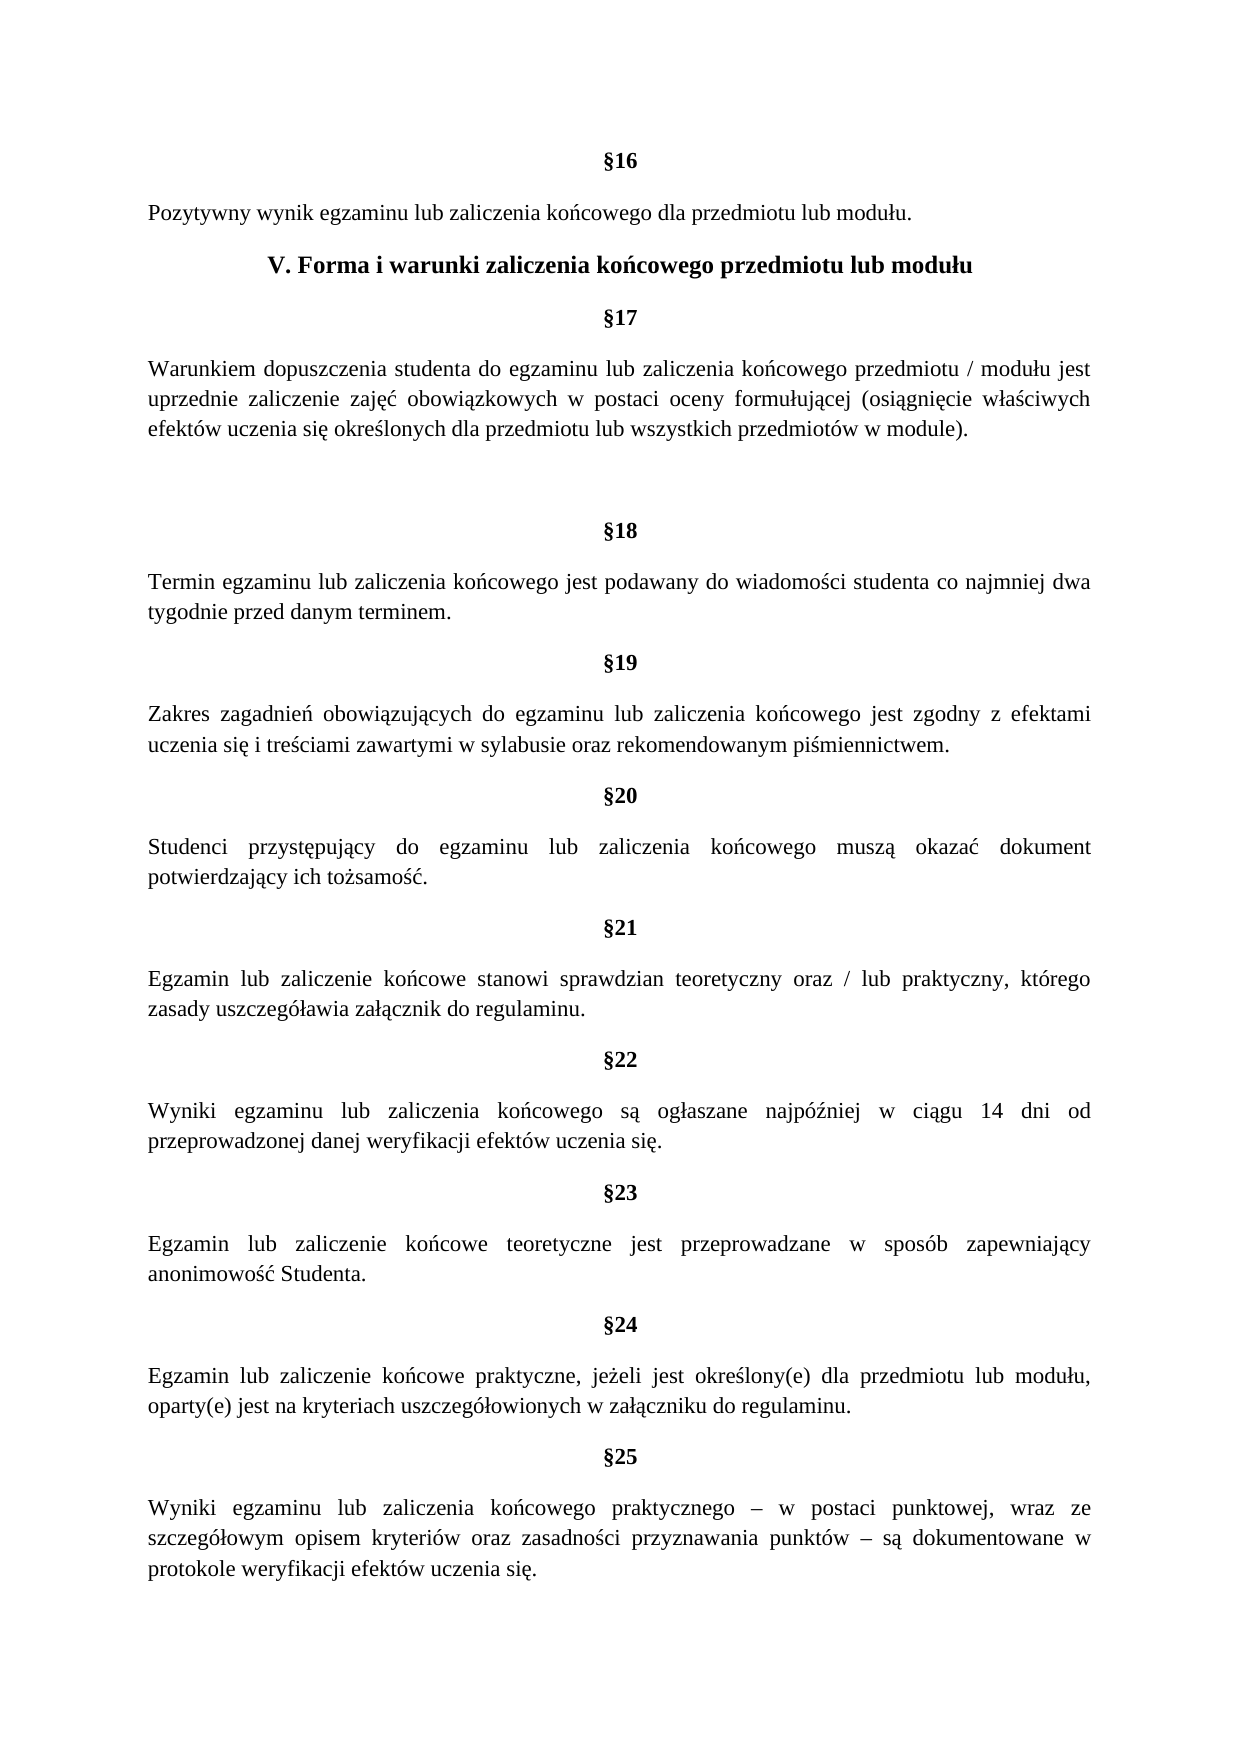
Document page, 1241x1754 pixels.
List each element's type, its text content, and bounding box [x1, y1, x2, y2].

text Egzamin lub zaliczenie końcowe praktyczne, jeżeli jest określony(e) dla przedmiotu lub modułu, oparty(e) jest na kryteriach uszczegółowionych w załączniku do regulaminu. [148, 1362, 1093, 1418]
text Wyniki egzaminu lub zaliczenia końcowego praktycznego – w postaci punktowej, wraz ze szczegółowym opisem kryteriów oraz zasadności przyznawania punktów – są dokumentowane w protokole weryfikacji efektów uczenia się. [148, 1494, 1093, 1581]
text Wyniki egzaminu lub zaliczenia końcowego są ogłaszane najpóźniej w ciągu 14 dni od przeprowadzonej danej weryfikacji efektów uczenia się. [148, 1097, 1093, 1154]
text §17 [148, 303, 1093, 330]
text Studenci przystępujący do egzaminu lub zaliczenia końcowego muszą okazać dokument potwierdzający ich tożsamość. [148, 833, 1093, 889]
text §19 [148, 649, 1093, 676]
text §21 [148, 914, 1093, 940]
text V. Forma i warunki zaliczenia końcowego przedmiotu lub modułu [148, 250, 1093, 278]
text Zakres zagadnień obowiązujących do egzaminu lub zaliczenia końcowego jest zgodny z efektami uczenia się i treściami zawartymi w sylabusie oraz rekomendowanym piśmiennictwem. [148, 700, 1093, 757]
text Egzamin lub zaliczenie końcowe stanowi sprawdzian teoretyczny oraz / lub praktyczny, którego zasady uszczegóławia załącznik do regulaminu. [148, 965, 1093, 1022]
text §20 [148, 782, 1093, 808]
text Egzamin lub zaliczenie końcowe teoretyczne jest przeprowadzane w sposób zapewniający anonimowość Studenta. [148, 1229, 1093, 1286]
text Warunkiem dopuszczenia studenta do egzaminu lub zaliczenia końcowego przedmiotu / modułu jest uprzednie zaliczenie zajęć obowiązkowych w postaci oceny formułującej (osiągnięcie właściwych efektów uczenia się określonych dla przedmiotu lub wszystkich przedmiotów w module). [148, 354, 1093, 441]
text §24 [148, 1311, 1093, 1337]
text §16 [148, 148, 1093, 174]
text Pozytywny wynik egzaminu lub zaliczenia końcowego dla przedmiotu lub modułu. [148, 199, 1093, 225]
text Termin egzaminu lub zaliczenia końcowego jest podawany do wiadomości studenta co najmniej dwa tygodnie przed danym terminem. [148, 568, 1093, 625]
text §22 [148, 1046, 1093, 1073]
text §25 [148, 1443, 1093, 1469]
text §23 [148, 1178, 1093, 1205]
text §18 [148, 517, 1093, 543]
